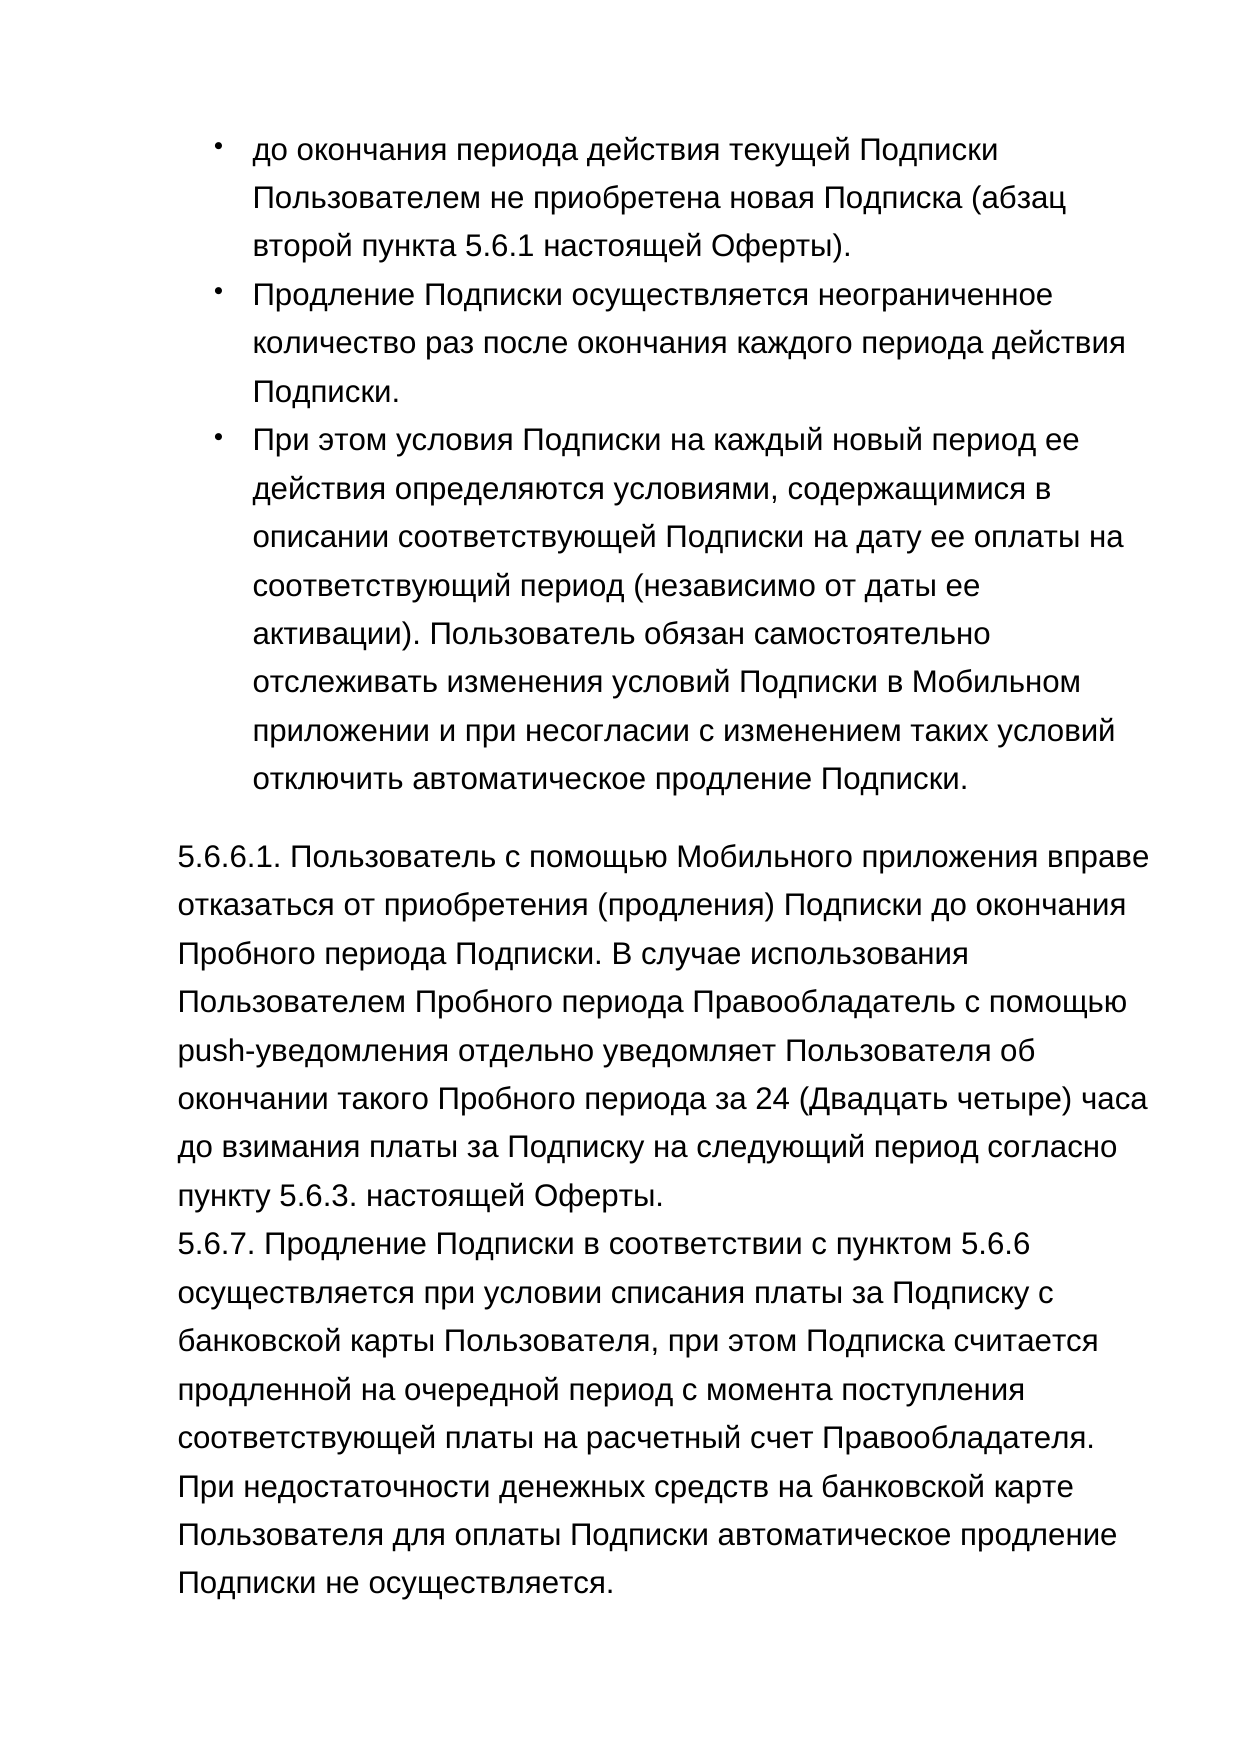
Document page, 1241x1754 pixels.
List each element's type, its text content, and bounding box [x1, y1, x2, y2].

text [177, 825, 1152, 1600]
list При этом условия Подписки на каждый новый период ее действия определяются условиями, содержащимися в описании соответствующей Подписки на дату ее оплаты на соответствующий период (независимо от даты ее активации). Пользователь обязан самостоятельно отслеживать изменения условий Подписки в Мобильном приложении и при несогласии с изменением таких условий отключить автоматическое продление Подписки. [215, 409, 1152, 796]
list Продление Подписки осуществляется неограниченное количество раз после окончания каждого периода действия Подписки. [215, 263, 1152, 409]
list до окончания периода действия текущей Подписки Пользователем не приобретена новая Подписка (абзац второй пункта 5.6.1 настоящей Оферты). [215, 118, 1152, 263]
